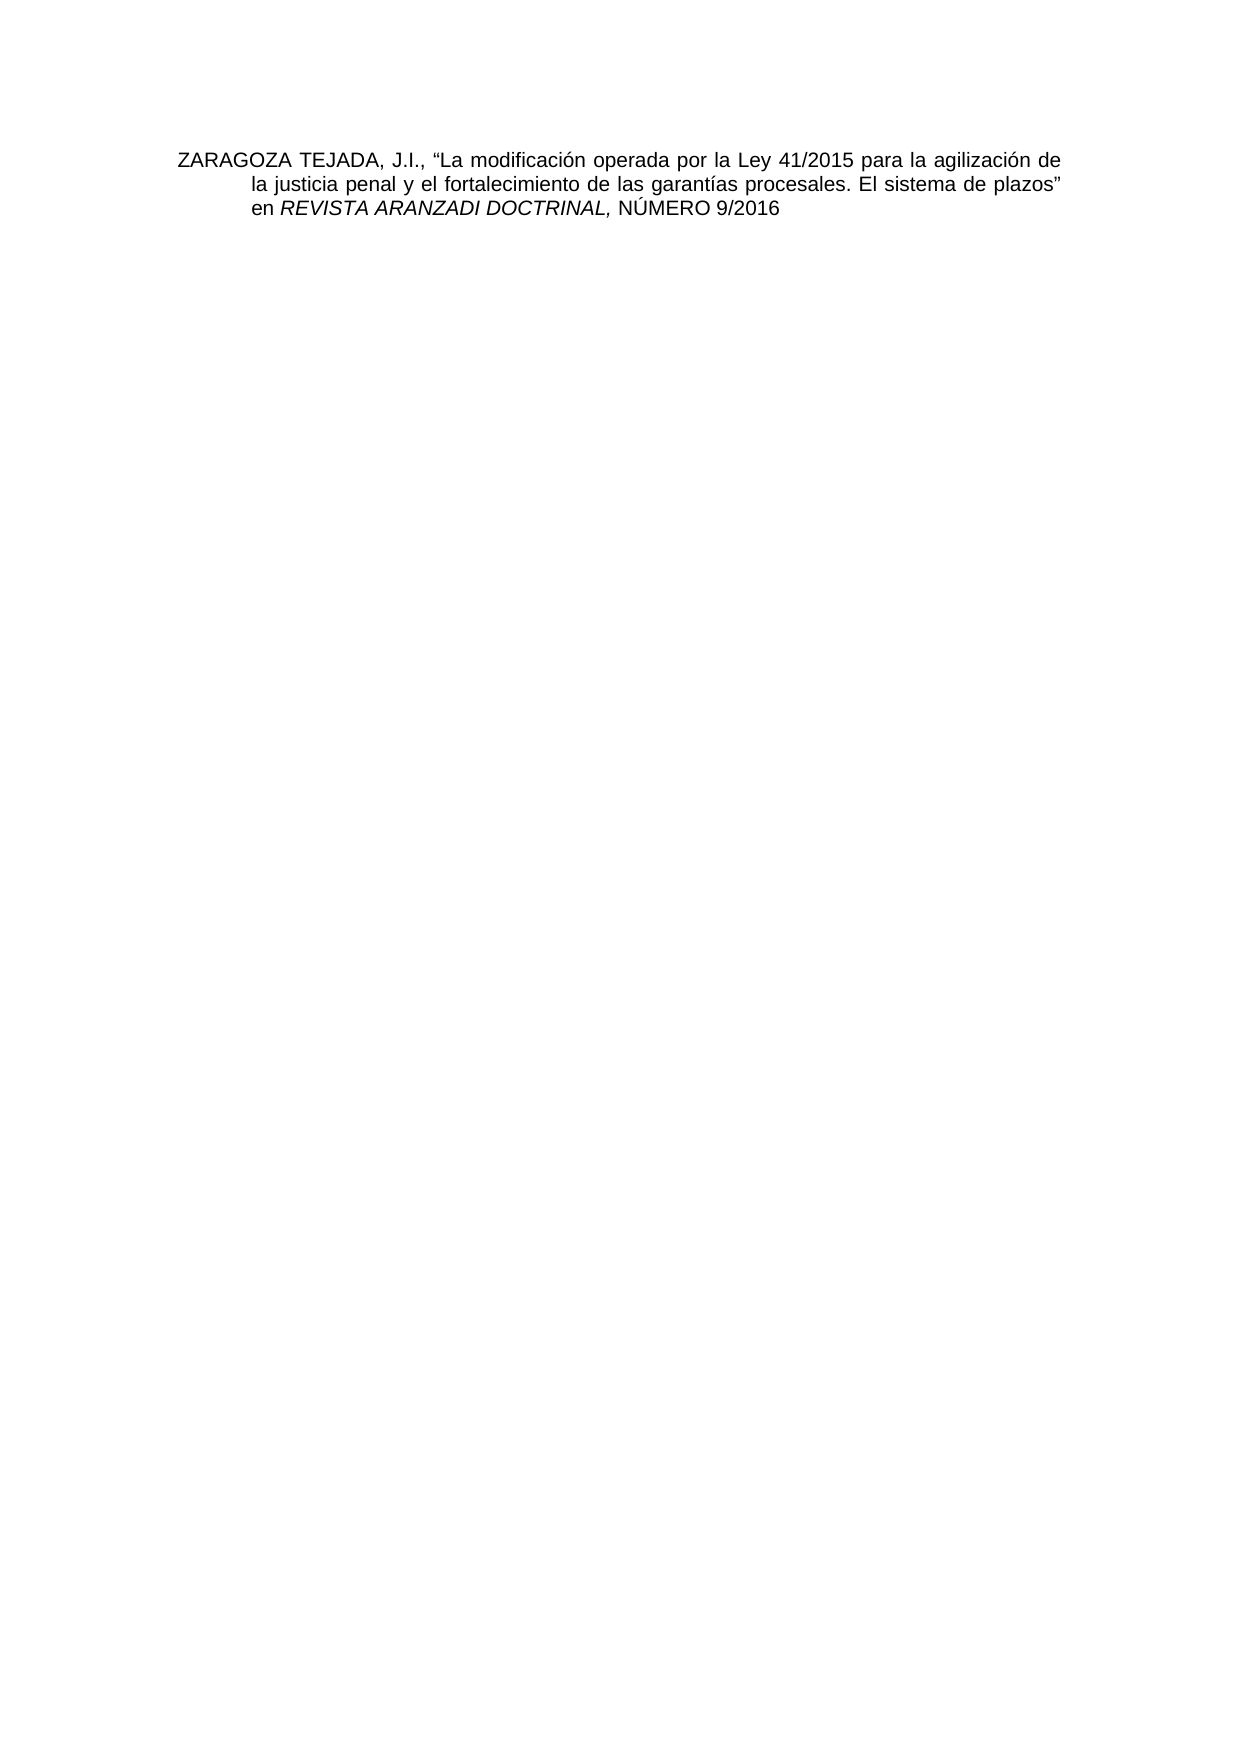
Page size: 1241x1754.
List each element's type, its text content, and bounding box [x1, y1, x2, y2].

text ZARAGOZA TEJADA, J.I., “La modificación operada por la Ley 41/2015 para la agilización de la justicia penal y el fortalecimiento de las garantías procesales. El sistema de plazos” en REVISTA ARANZADI DOCTRINAL, NÚMERO 9/2016 [177, 148, 1063, 219]
